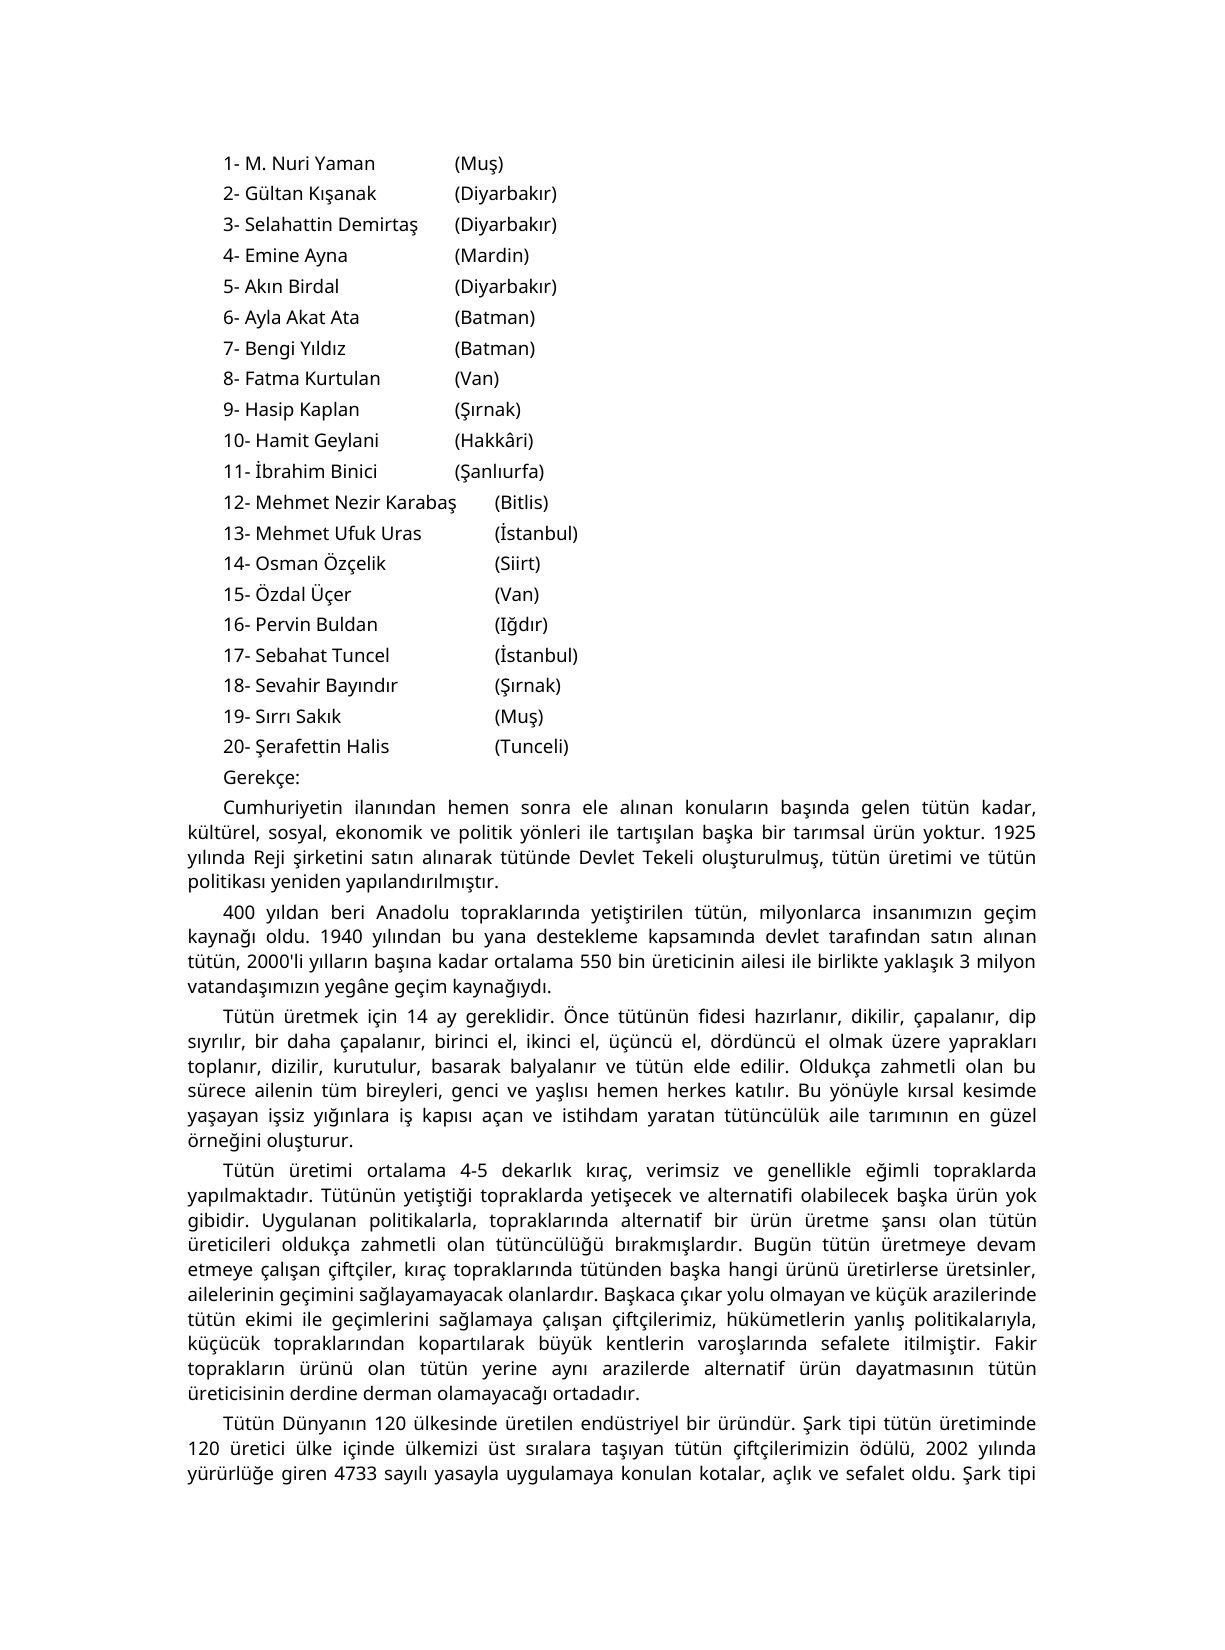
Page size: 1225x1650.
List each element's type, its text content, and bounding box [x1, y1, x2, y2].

text 5- Akın Birdal (Diyarbakır) [187, 273, 1037, 298]
text 19- Sırrı Sakık (Muş) [187, 703, 1037, 728]
text Cumhuriyetin ilanından hemen sonra ele alınan konuların başında gelen tütün kadar, kültürel, sosyal, ekonomik ve politik yönleri ile tartışılan başka bir tarımsal ürün yoktur. 1925 yılında Reji şirketini satın alınarak tütünde Devlet Tekeli oluşturulmuş, tütün üretimi ve tütün politikası yeniden yapılandırılmıştır. [187, 795, 1037, 894]
text 12- Mehmet Nezir Karabaş (Bitlis) [187, 489, 1037, 514]
text 11- İbrahim Binici (Şanlıurfa) [187, 458, 1037, 483]
text 14- Osman Özçelik (Siirt) [187, 551, 1037, 576]
text 15- Özdal Üçer (Van) [187, 581, 1037, 606]
text 3- Selahattin Demirtaş (Diyarbakır) [187, 212, 1037, 237]
text 4- Emine Ayna (Mardin) [187, 242, 1037, 267]
text Tütün üretimi ortalama 4-5 dekarlık kıraç, verimsiz ve genellikle eğimli topraklarda yapılmaktadır. Tütünün yetiştiği topraklarda yetişecek ve alternatifi olabilecek başka ürün yok gibidir. Uygulanan politikalarla, topraklarında alternatif bir ürün üretme şansı olan tütün üreticileri oldukça zahmetli olan tütüncülüğü bırakmışlardır. Bugün tütün üretmeye devam etmeye çalışan çiftçiler, kıraç topraklarında tütünden başka hangi ürünü üretirlerse üretsinler, ailelerinin geçimini sağlayamayacak olanlardır. Başkaca çıkar yolu olmayan ve küçük arazilerinde tütün ekimi ile geçimlerini sağlamaya çalışan çiftçilerimiz, hükümetlerin yanlış politikalarıyla, küçücük topraklarından kopartılarak büyük kentlerin varoşlarında sefalete itilmiştir. Fakir toprakların ürünü olan tütün yerine aynı arazilerde alternatif ürün dayatmasının tütün üreticisinin derdine derman olamayacağı ortadadır. [187, 1158, 1037, 1405]
text 9- Hasip Kaplan (Şırnak) [187, 397, 1037, 422]
text 13- Mehmet Ufuk Uras (İstanbul) [187, 520, 1037, 545]
text 8- Fatma Kurtulan (Van) [187, 366, 1037, 391]
text 7- Bengi Yıldız (Batman) [187, 335, 1037, 360]
text 1- M. Nuri Yaman (Muş) [187, 150, 1037, 175]
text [187, 1411, 1037, 1485]
text 2- Gültan Kışanak (Diyarbakır) [187, 181, 1037, 206]
text Tütün üretmek için 14 ay gereklidir. Önce tütünün fidesi hazırlanır, dikilir, çapalanır, dip sıyrılır, bir daha çapalanır, birinci el, ikinci el, üçüncü el, dördüncü el olmak üzere yaprakları toplanır, dizilir, kurutulur, basarak balyalanır ve tütün elde edilir. Oldukça zahmetli olan bu sürece ailenin tüm bireyleri, genci ve yaşlısı hemen herkes katılır. Bu yönüyle kırsal kesimde yaşayan işsiz yığınlara iş kapısı açan ve istihdam yaratan tütüncülük aile tarımının en güzel örneğini oluşturur. [187, 1004, 1037, 1152]
text 10- Hamit Geylani (Hakkâri) [187, 427, 1037, 452]
text 17- Sebahat Tuncel (İstanbul) [187, 642, 1037, 667]
text 6- Ayla Akat Ata (Batman) [187, 304, 1037, 329]
text 16- Pervin Buldan (Iğdır) [187, 612, 1037, 637]
text 18- Sevahir Bayındır (Şırnak) [187, 673, 1037, 698]
text Gerekçe: [187, 764, 1037, 789]
text 20- Şerafettin Halis (Tunceli) [187, 734, 1037, 759]
text 400 yıldan beri Anadolu topraklarında yetiştirilen tütün, milyonlarca insanımızın geçim kaynağı oldu. 1940 yılından bu yana destekleme kapsamında devlet tarafından satın alınan tütün, 2000'li yılların başına kadar ortalama 550 bin üreticinin ailesi ile birlikte yaklaşık 3 milyon vatandaşımızın yegâne geçim kaynağıydı. [187, 899, 1037, 998]
